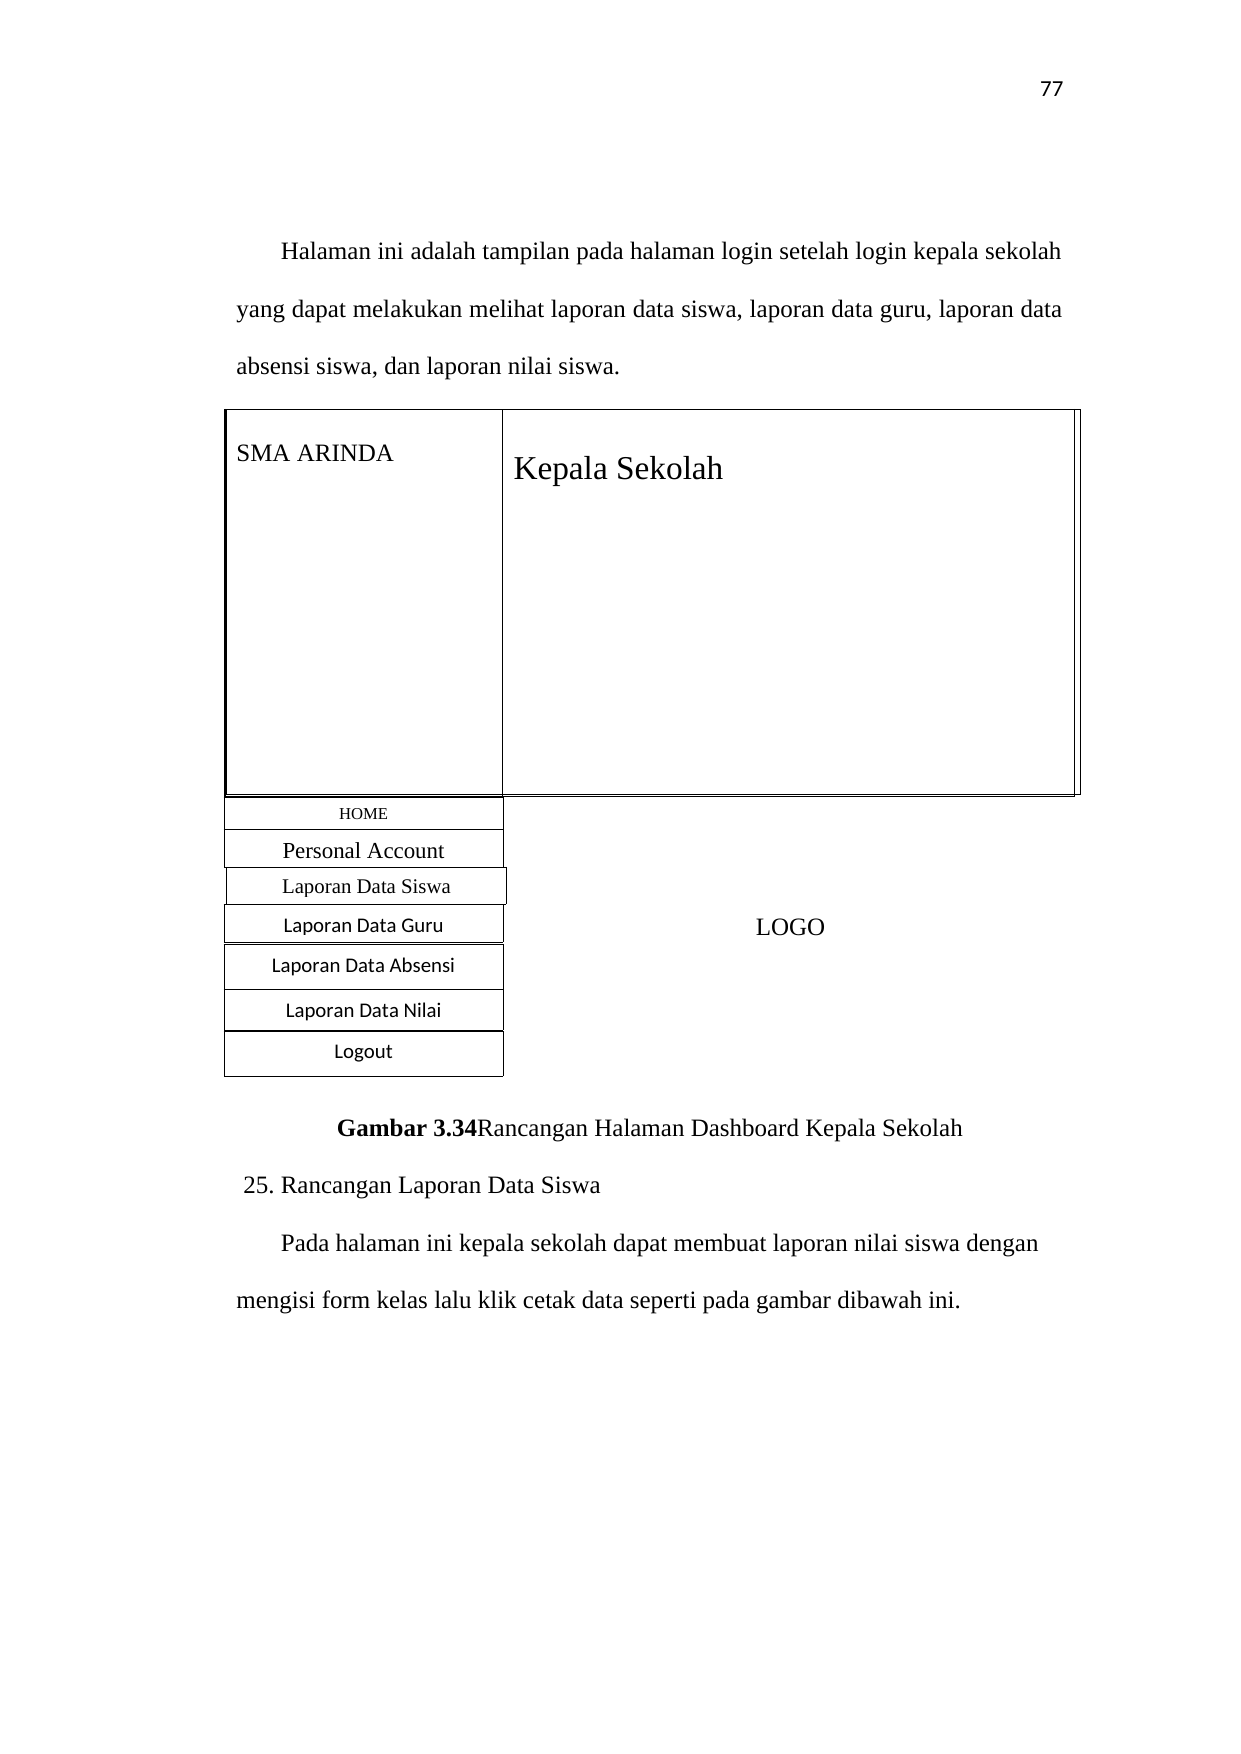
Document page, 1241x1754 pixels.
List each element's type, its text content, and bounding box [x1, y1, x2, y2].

list Rancangan Laporan Data Siswa [243, 1171, 1063, 1199]
text Halaman ini adalah tampilan pada halaman login setelah login kepala sekolah yang dapat melakukan melihat laporan data siswa, laporan data guru, laporan data absensi siswa, dan laporan nilai siswa. [236, 236, 1063, 380]
text Gambar 3.34Rancangan Halaman Dashboard Kepala Sekolah [236, 1113, 1063, 1142]
text Pada halaman ini kepala sekolah dapat membuat laporan nilai siswa dengan mengisi form kelas lalu klik cetak data seperti pada gambar dibawah ini. [236, 1228, 1063, 1314]
text LOGO [504, 912, 1063, 941]
table_header SMA ARINDA [227, 410, 502, 794]
table_header Kepala Sekolah [503, 410, 1074, 794]
